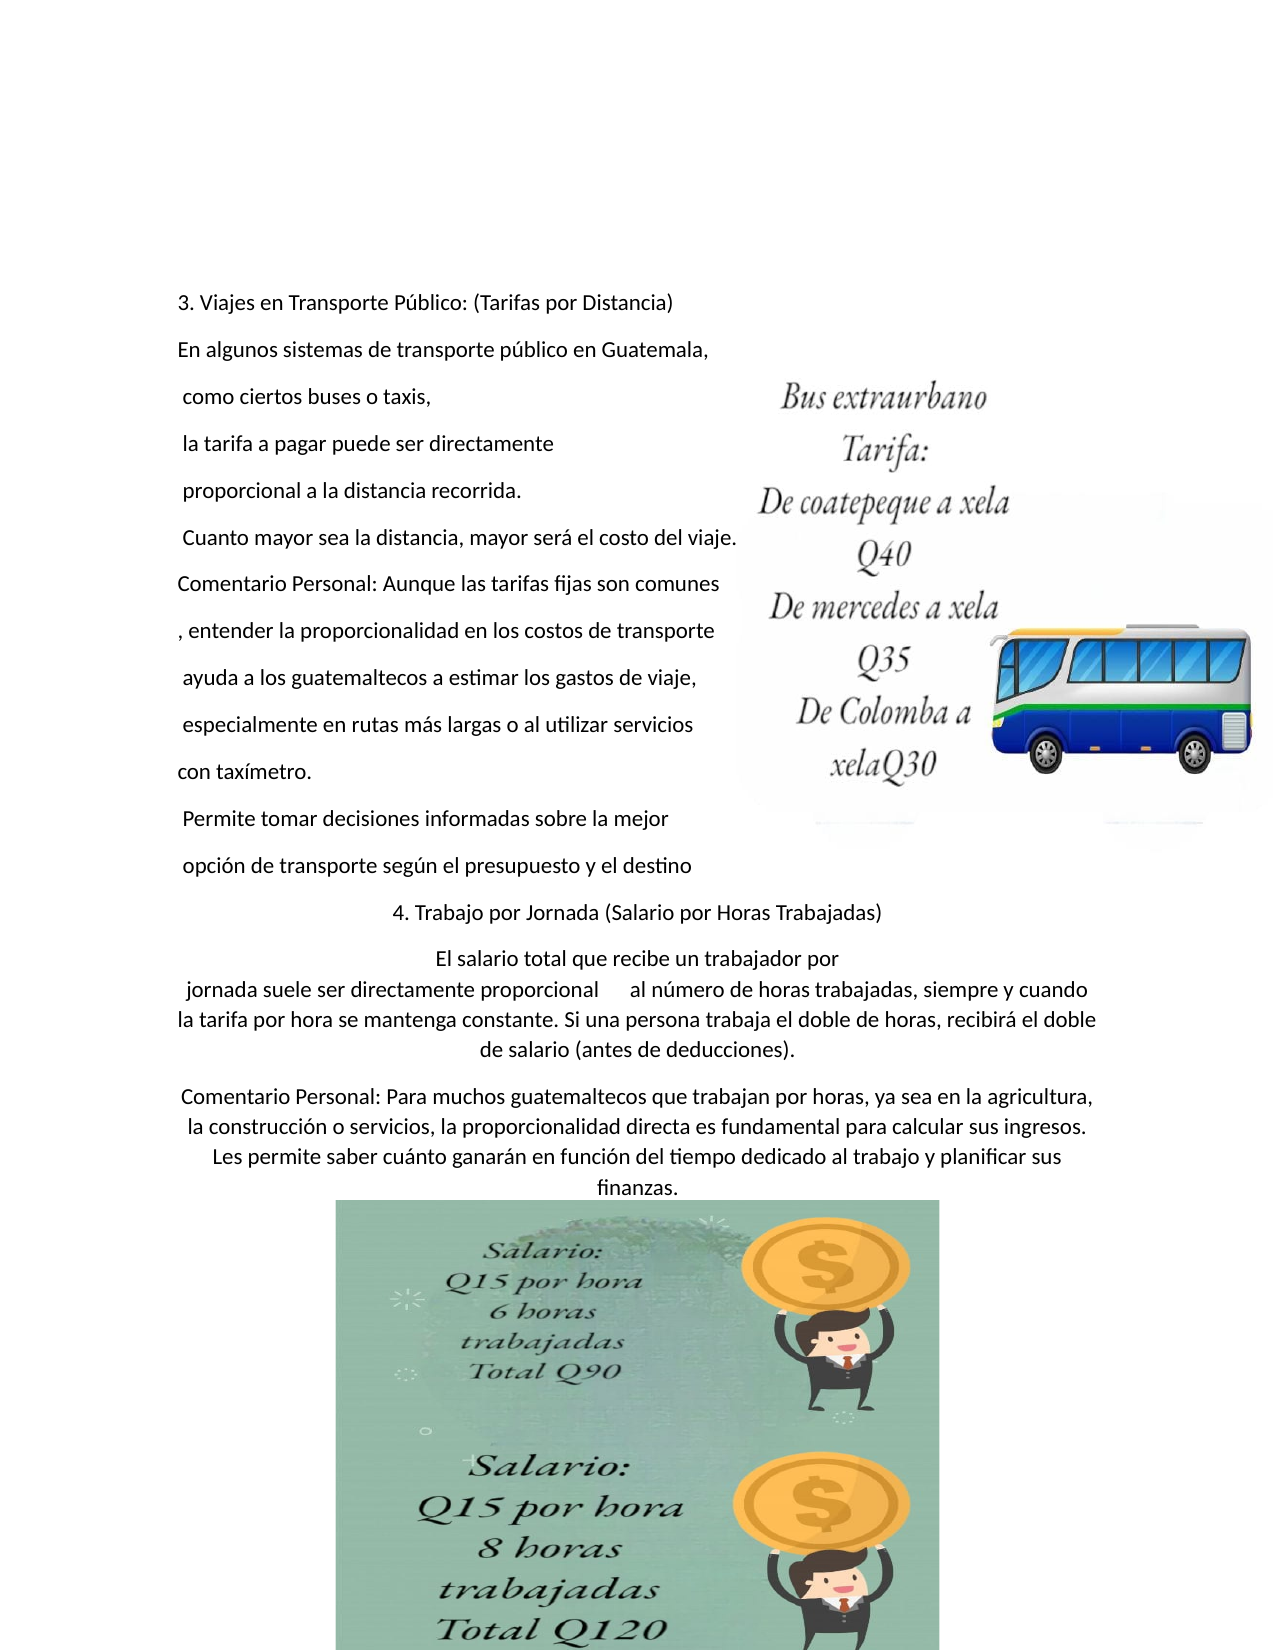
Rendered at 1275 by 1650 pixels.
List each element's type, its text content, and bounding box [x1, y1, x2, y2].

text ayuda a los guatemaltecos a estimar los gastos de viaje, [177, 663, 1098, 691]
text la tarifa a pagar puede ser directamente [177, 429, 1098, 457]
text opción de transporte según el presupuesto y el destino [177, 851, 1098, 879]
picture [335, 1201, 940, 1650]
text Comentario Personal: Para muchos guatemaltecos que trabajan por horas, ya sea en la agricultura, la construcción o servicios, la proporcionalidad directa es fundamental para calcular sus ingresos. Les permite saber cuánto ganarán en función del tiempo dedicado al trabajo y planificar sus finanzas. [177, 1082, 1098, 1201]
text especialmente en rutas más largas o al utilizar servicios [177, 710, 1098, 738]
text El salario total que recibe un trabajador por jornada suele ser directamente proporcional al número de horas trabajadas, siempre y cuando la tarifa por hora se mantenga constante. Si una persona trabaja el doble de horas, recibirá el doble de salario (antes de deducciones). [177, 944, 1098, 1063]
text como ciertos buses o taxis, [177, 382, 1098, 410]
text 3. Viajes en Transporte Público: (Tarifas por Distancia) [177, 288, 1098, 316]
text Cuanto mayor sea la distancia, mayor será el costo del viaje. [177, 523, 1098, 551]
text con taxímetro. [177, 757, 1098, 785]
picture [736, 333, 1273, 1006]
text Permite tomar decisiones informadas sobre la mejor [177, 804, 1098, 832]
text En algunos sistemas de transporte público en Guatemala, [177, 335, 1098, 363]
text Comentario Personal: Aunque las tarifas fijas son comunes [177, 569, 1098, 597]
text , entender la proporcionalidad en los costos de transporte [177, 616, 1098, 644]
text proporcional a la distancia recorrida. [177, 476, 1098, 504]
text 4. Trabajo por Jornada (Salario por Horas Trabajadas) [177, 898, 1098, 926]
